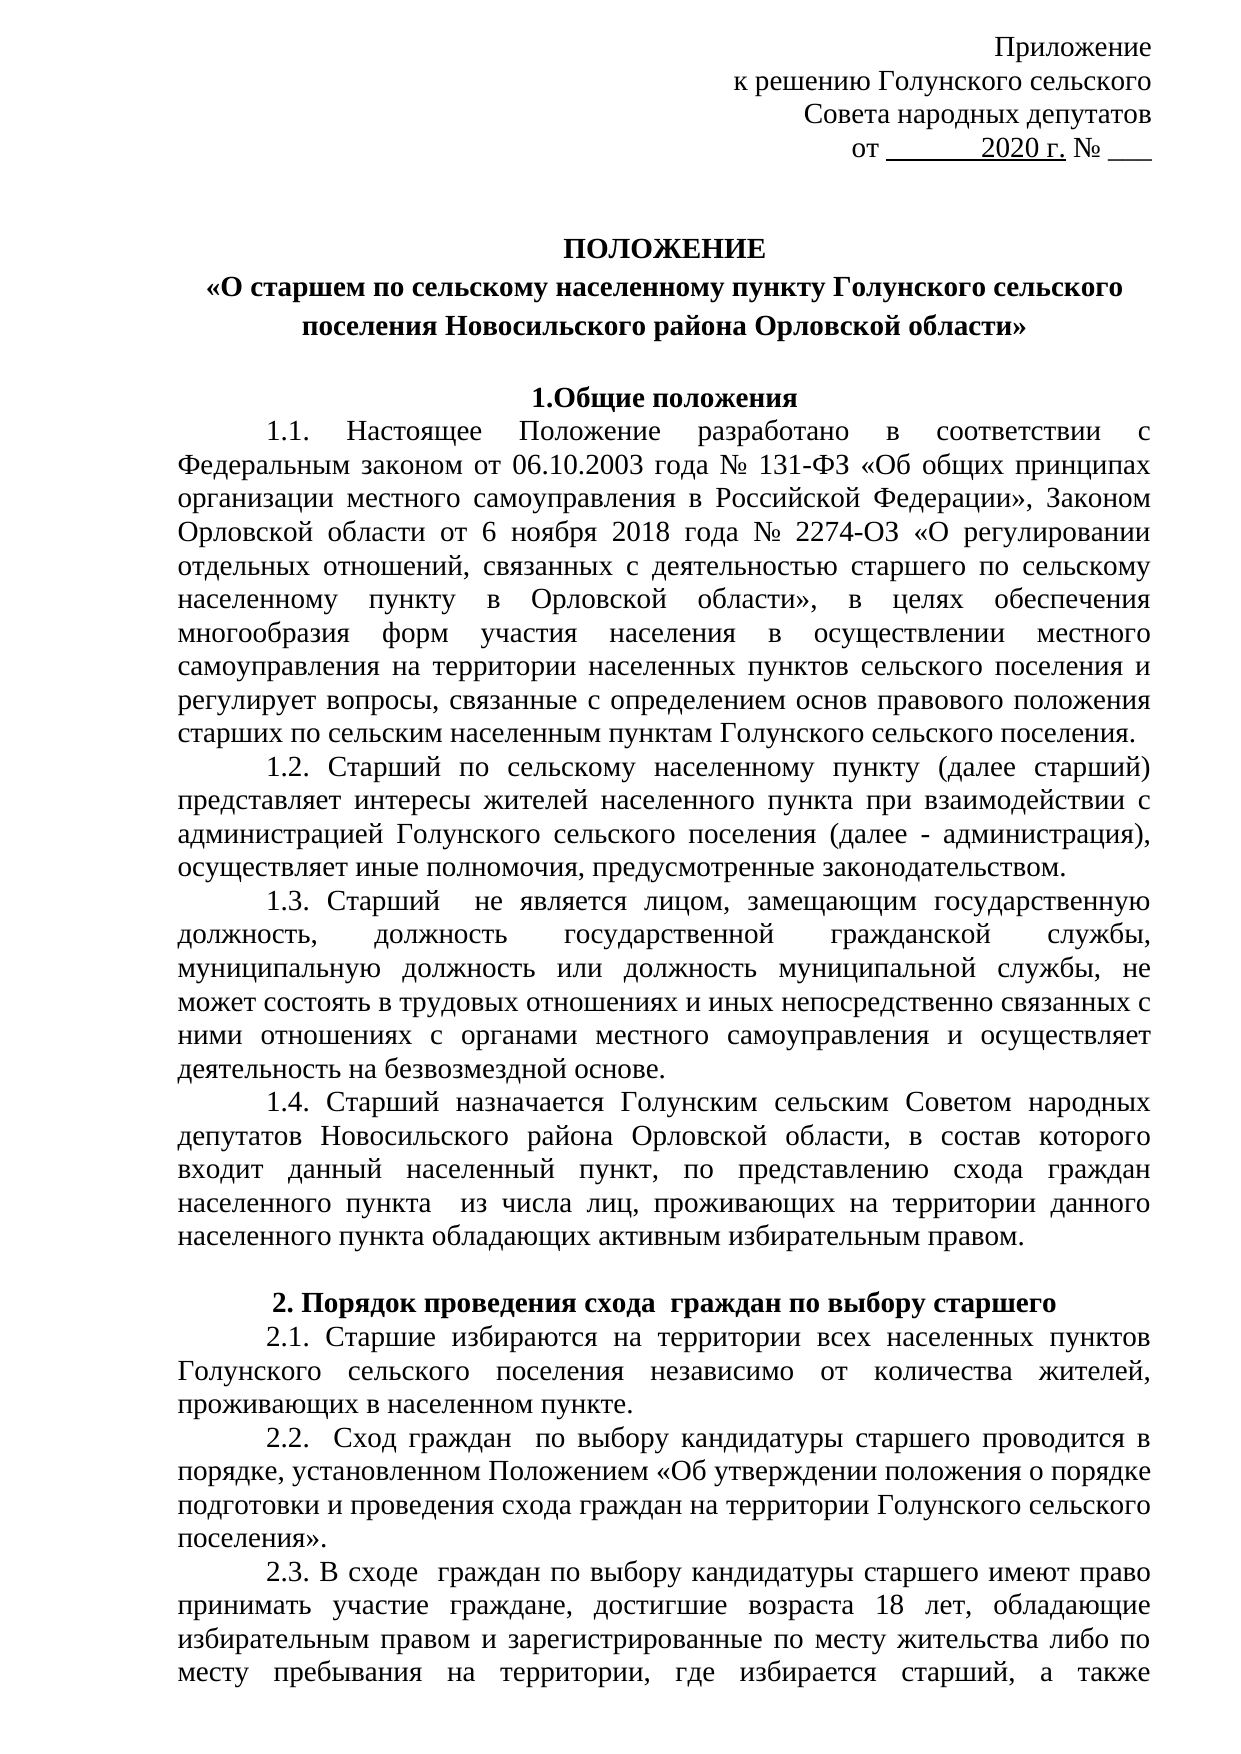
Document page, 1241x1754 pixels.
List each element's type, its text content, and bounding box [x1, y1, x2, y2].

text 1.4. Старший назначается Голунским сельским Советом народных депутатов Новосильского района Орловской области, в состав которого входит данный населенный пункт, по представлению схода граждан населенного пункта из числа лиц, проживающих на территории данного населенного пункта обладающих активным избирательным правом. [177, 1084, 1152, 1252]
text от 2020 г. № ___ [177, 130, 1152, 164]
text Приложение [177, 29, 1152, 63]
text 2.2. Сход граждан по выбору кандидатуры старшего проводится в порядке, установленном Положением «Об утверждении положения о порядке подготовки и проведения схода граждан на территории Голунского сельского поселения». [177, 1420, 1152, 1554]
text 2.1. Старшие избираются на территории всех населенных пунктов Голунского сельского поселения независимо от количества жителей, проживающих в населенном пункте. [177, 1319, 1152, 1420]
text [177, 1554, 1152, 1688]
text 1.2. Старший по сельскому населенному пункту (далее старший) представляет интересы жителей населенного пункта при взаимодействии с администрацией Голунского сельского поселения (далее - администрация), осуществляет иные полномочия, предусмотренные законодательством. [177, 749, 1152, 883]
text ПОЛОЖЕНИЕ [177, 231, 1152, 264]
text 1.1. Настоящее Положение разработано в соответствии с Федеральным законом от 06.10.2003 года № 131-ФЗ «Об общих принципах организации местного самоуправления в Российской Федерации», Законом Орловской области от 6 ноября 2018 года № 2274-ОЗ «О регулировании отдельных отношений, связанных с деятельностью старшего по сельскому населенному пункту в Орловской области», в целях обеспечения многообразия форм участия населения в осуществлении местного самоуправления на территории населенных пунктов сельского поселения и регулирует вопросы, связанные с определением основ правового положения старших по сельским населенным пунктам Голунского сельского поселения. [177, 413, 1152, 749]
text к решению Голунского сельского [177, 63, 1152, 97]
text 2. Порядок проведения схода граждан по выбору старшего [177, 1286, 1152, 1319]
text 1.Общие положения [177, 380, 1152, 413]
text 1.3. Старший не является лицом, замещающим государственную должность, должность государственной гражданской службы, муниципальную должность или должность муниципальной службы, не может состоять в трудовых отношениях и иных непосредственно связанных с ними отношениях с органами местного самоуправления и осуществляет деятельность на безвозмездной основе. [177, 883, 1152, 1084]
text Совета народных депутатов [177, 97, 1152, 130]
text «О старшем по сельскому населенному пункту Голунского сельского поселения Новосильского района Орловской области» [177, 269, 1152, 341]
